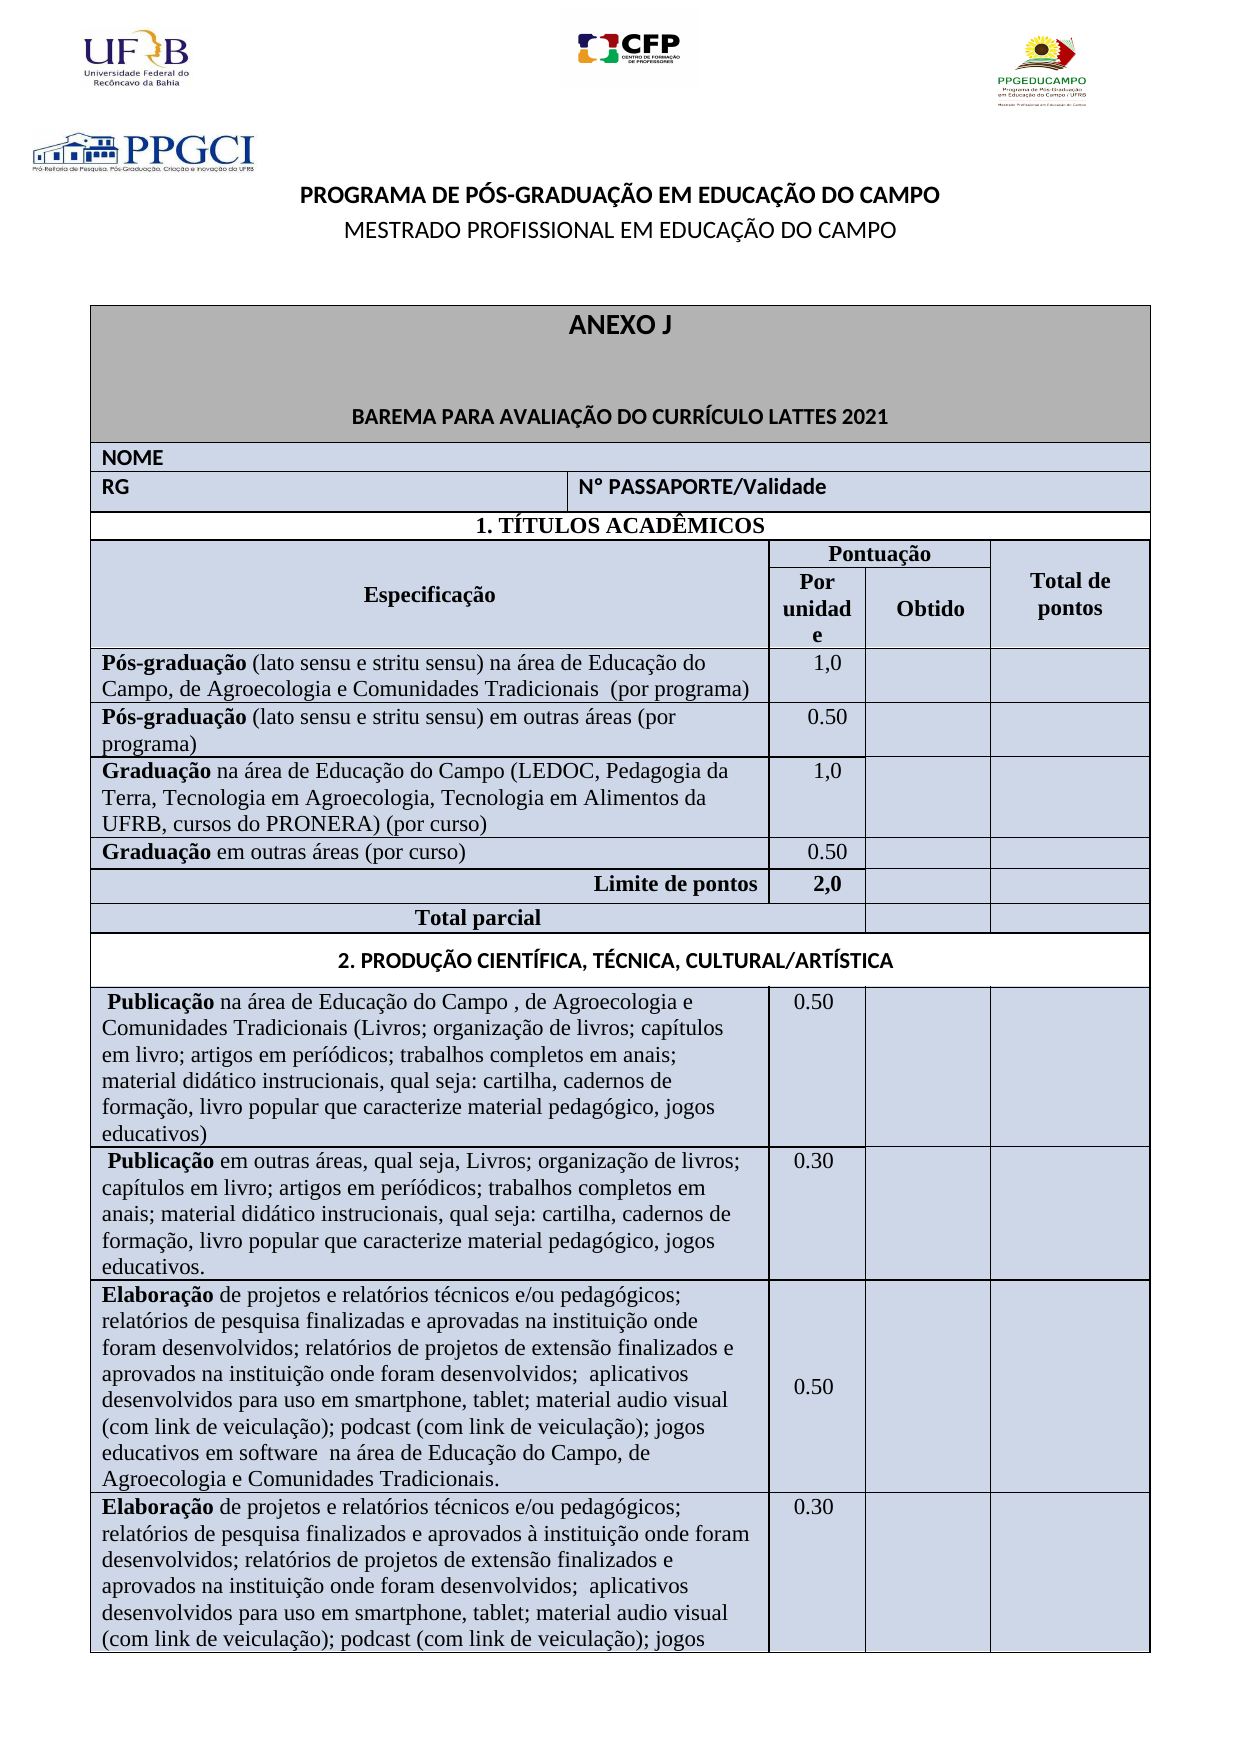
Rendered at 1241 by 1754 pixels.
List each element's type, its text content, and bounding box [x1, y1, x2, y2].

table_cell [866, 1147, 990, 1279]
table_cell [991, 1493, 1149, 1651]
picture [558, 9, 700, 88]
table_cell 2,0 [770, 870, 865, 903]
table_cell 1,0 [770, 758, 865, 837]
table_cell [866, 649, 990, 702]
table_cell Elaboração de projetos e relatórios técnicos e/ou pedagógicos; relatórios de pesquisa finalizadas e aprovadas na instituição onde foram desenvolvidos; relatórios de projetos de extensão finalizados e aprovados na instituição onde foram desenvolvidos; aplicativos desenvolvidos para uso em smartphone, tablet; material audio visual (com link de veiculação); podcast (com link de veiculação); jogos educativos em software na área de Educação do Campo, de Agroecologia e Comunidades Tradicionais. [91, 1281, 768, 1492]
table_cell 1. TÍTULOS ACADÊMICOS [91, 513, 1150, 539]
table_cell Publicação em outras áreas, qual seja, Livros; organização de livros; capítulos em livro; artigos em períódicos; trabalhos completos em anais; material didático instrucionais, qual seja: cartilha, cadernos de formação, livro popular que caracterize material pedagógico, jogos educativos. [91, 1148, 768, 1279]
table_cell [991, 703, 1149, 756]
table_header ANEXO J BAREMA PARA AVALIAÇÃO DO CURRÍCULO LATTES 2021 [91, 306, 1150, 442]
table_cell [991, 904, 1149, 932]
table_cell Publicação na área de Educação do Campo , de Agroecologia e Comunidades Tradicionais (Livros; organização de livros; capítulos em livro; artigos em períódicos; trabalhos completos em anais; material didático instrucionais, qual seja: cartilha, cadernos de formação, livro popular que caracterize material pedagógico, jogos educativos) [91, 988, 768, 1146]
picture [32, 128, 258, 173]
table_cell Limite de pontos [91, 870, 768, 903]
table_cell [991, 869, 1149, 903]
table_cell Especificação [91, 541, 768, 647]
table_cell Nº PASSAPORTE/Validade [568, 472, 1150, 511]
table_cell Total de pontos [991, 541, 1149, 647]
table_cell 0.30 [770, 1148, 865, 1279]
table_cell [866, 869, 990, 903]
table_cell [991, 988, 1149, 1146]
table_cell [866, 703, 990, 756]
table_cell [991, 838, 1149, 868]
table_cell Pós-graduação (lato sensu e stritu sensu) na área de Educação do Campo, de Agroecologia e Comunidades Tradicionais (por programa) [91, 649, 768, 702]
table_cell [991, 757, 1149, 837]
table_cell Por unidade [770, 568, 865, 647]
table_cell RG [91, 472, 567, 511]
table_cell Pontuação [770, 541, 990, 567]
table_cell [866, 757, 990, 837]
table_cell 2. PRODUÇÃO CIENTÍFICA, TÉCNICA, CULTURAL/ARTÍSTICA [91, 934, 1149, 986]
table_cell 0.30 [770, 1493, 865, 1651]
table_cell Pós-graduação (lato sensu e stritu sensu) em outras áreas (por programa) [91, 703, 768, 756]
table_cell Total parcial [91, 904, 865, 932]
table_cell [866, 988, 990, 1146]
table_cell [866, 904, 990, 932]
table_cell 0.50 [770, 988, 865, 1146]
table_cell 0.50 [770, 1281, 865, 1492]
table_cell [866, 1281, 990, 1492]
table_cell [866, 1493, 990, 1651]
table_cell NOME [91, 443, 1150, 471]
table_cell 1,0 [770, 649, 865, 702]
table_cell Graduação em outras áreas (por curso) [91, 838, 768, 868]
table_cell [991, 1147, 1149, 1279]
table_cell Obtido [866, 568, 990, 647]
table_cell 0.50 [770, 838, 865, 868]
picture [80, 27, 194, 88]
table_cell 0.50 [770, 703, 865, 756]
table_cell Graduação na área de Educação do Campo (LEDOC, Pedagogia da Terra, Tecnologia em Agroecologia, Tecnologia em Alimentos da UFRB, cursos do PRONERA) (por curso) [91, 758, 768, 837]
table_cell [866, 838, 990, 868]
table_cell [991, 1281, 1149, 1492]
picture [978, 27, 1106, 116]
table_cell [991, 649, 1149, 702]
